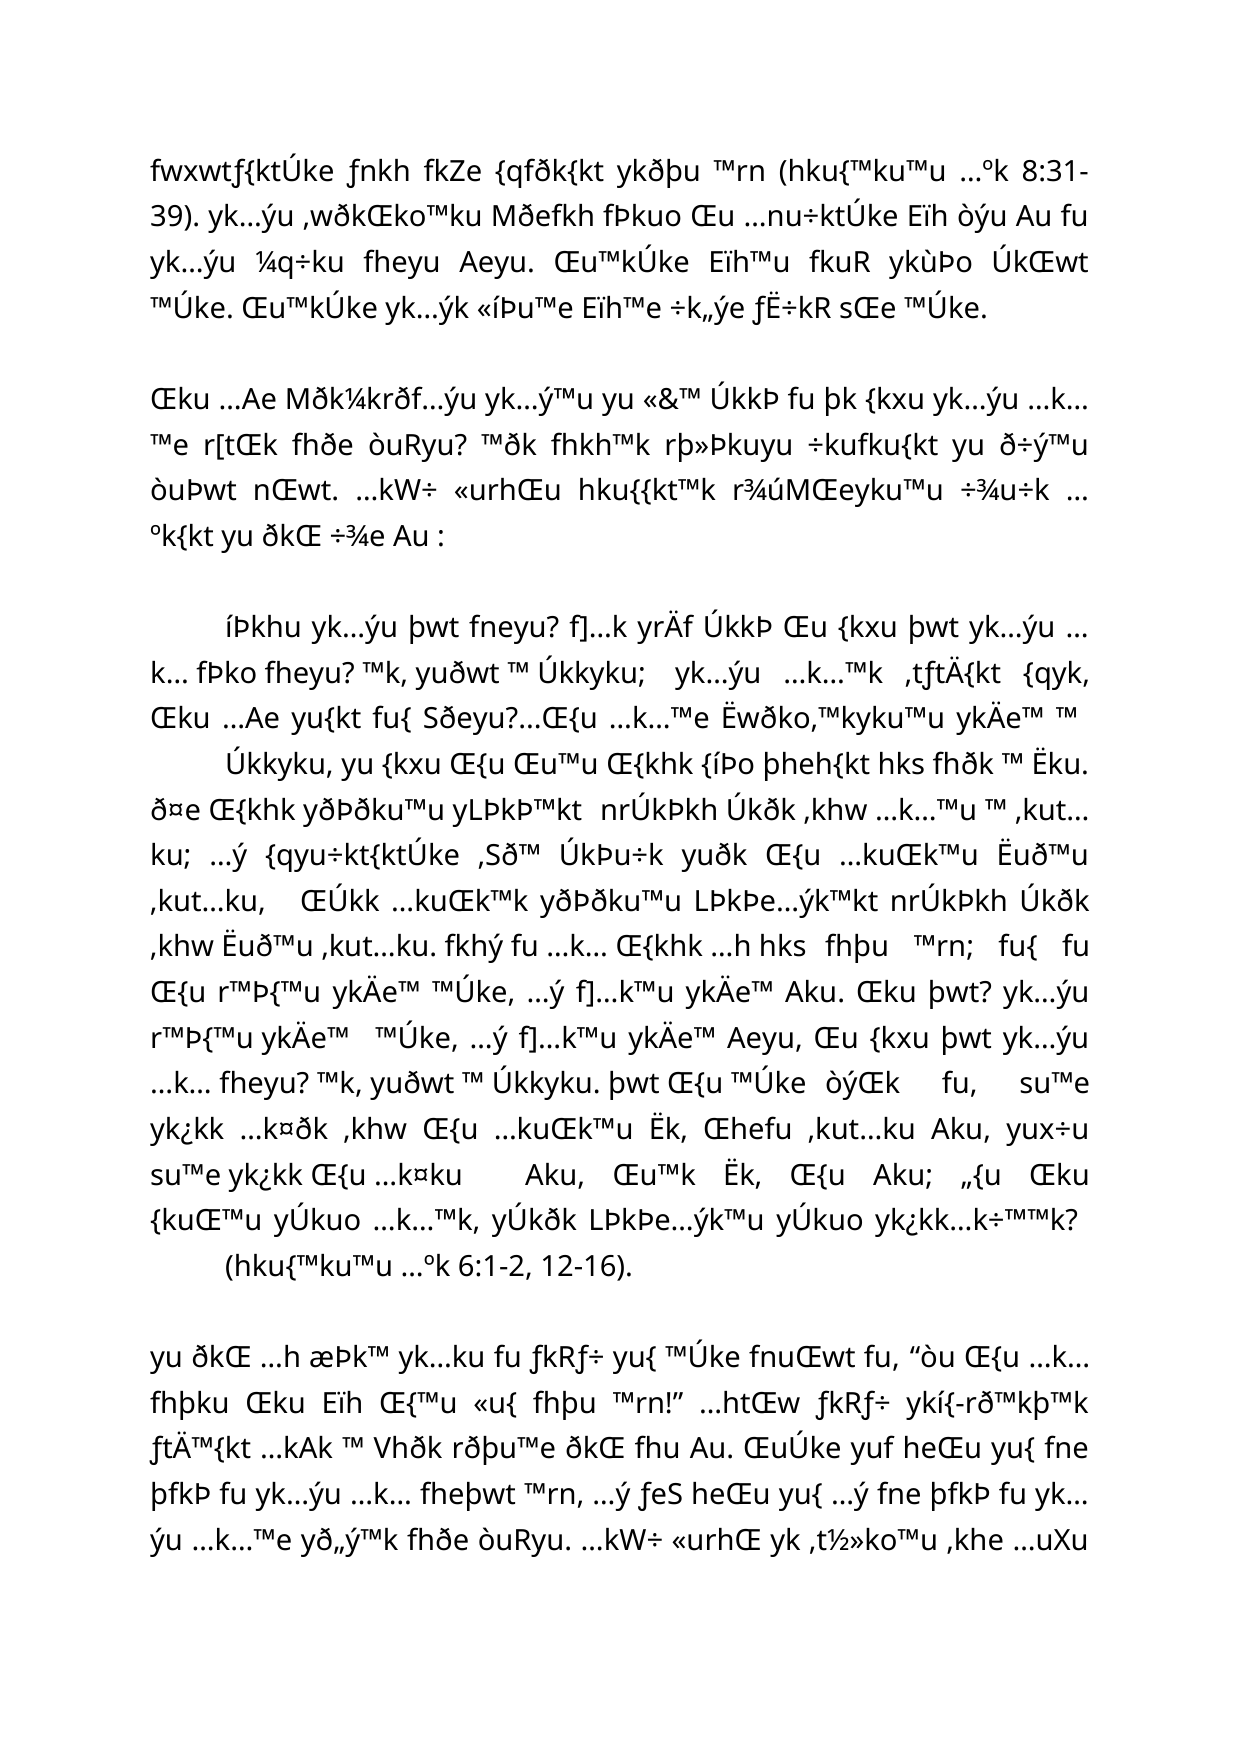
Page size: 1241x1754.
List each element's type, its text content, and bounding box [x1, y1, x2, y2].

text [150, 150, 1090, 327]
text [150, 1336, 1090, 1558]
text Œku …Ae Mðk¼krðf…ýu yk…ý™u yu «&™ ÚkkÞ fu þk {kxu yk…ýu …k…™e r[tŒk fhðe òuRyu? ™ðk fhkh™k rþ»Þkuyu ÷kufku{kt yu ð÷ý™u òuÞwt nŒwt. …kW÷ «urhŒu hku{{kt™k r¾úMŒeyku™u ÷¾u÷k …ºk{kt yu ðkŒ ÷¾e Au : [150, 378, 1090, 555]
text íÞkhu yk…ýu þwt fneyu? f]…k yrÄf ÚkkÞ Œu {kxu þwt yk…ýu …k… fÞko fheyu? ™k, yuðwt ™ Úkkyku; yk…ýu …k…™k ‚tƒtÄ{kt {qyk, Œku …Ae yu{kt fu{ Sðeyu?...Œ{u …k…™e Ëwðko‚™kyku™u ykÄe™ ™ Úkkyku, yu {kxu Œ{u Œu™u Œ{khk {íÞo þheh{kt hks fhðk ™ Ëku. ð¤e Œ{khk yðÞðku™u yLÞkÞ™kt nrÚkÞkh Úkðk ‚khw …k…™u ™ ‚kut…ku; …ý {qyu÷kt{ktÚke ‚Sð™ ÚkÞu÷k yuðk Œ{u …kuŒk™u Ëuð™u ‚kut…ku, ŒÚkk …kuŒk™k yðÞðku™u LÞkÞe…ýk™kt nrÚkÞkh Úkðk ‚khw Ëuð™u ‚kut…ku. fkhý fu …k… Œ{khk …h hks fhþu ™rn; fu{ fu Œ{u r™Þ{™u ykÄe™ ™Úke, …ý f]…k™u ykÄe™ Aku. Œku þwt? yk…ýu r™Þ{™u ykÄe™ ™Úke, …ý f]…k™u ykÄe™ Aeyu, Œu {kxu þwt yk…ýu …k… fheyu? ™k, yuðwt ™ Úkkyku. þwt Œ{u ™Úke òýŒk fu, su™e yk¿kk …k¤ðk ‚khw Œ{u …kuŒk™u Ëk‚ Œhefu ‚kut…ku Aku, yux÷u su™e yk¿kk Œ{u …k¤ku Aku, Œu™k Ëk‚ Œ{u Aku; „{u Œku {kuŒ™u yÚkuo …k…™k, yÚkðk LÞkÞe…ýk™u yÚkuo yk¿kk…k÷™™k? (hku{™ku™u …ºk 6:1-2, 12-16). [150, 606, 1090, 1285]
